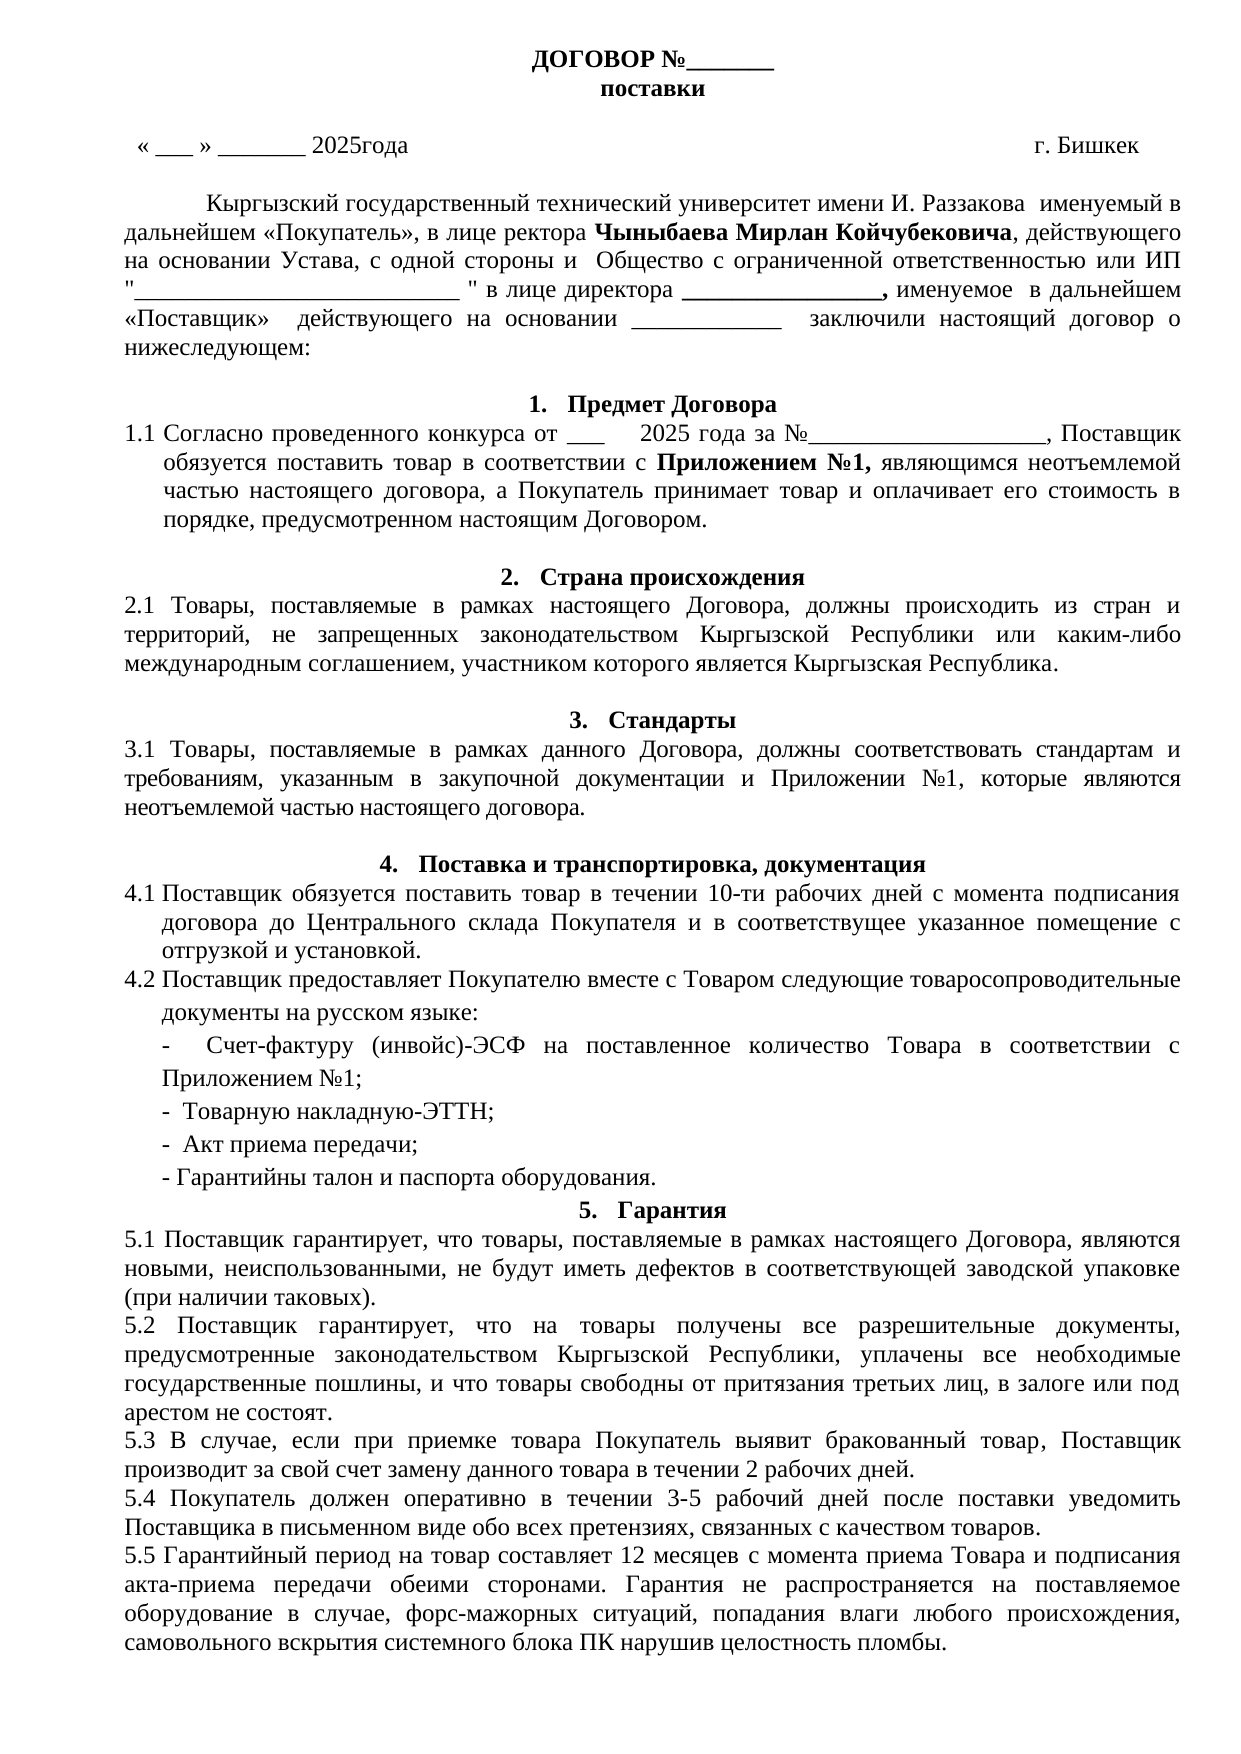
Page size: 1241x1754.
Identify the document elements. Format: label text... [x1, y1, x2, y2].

text - Акт приема передачи; [162, 1129, 1181, 1158]
text 5.4 Покупатель должен оперативно в течении 3-5 рабочий дней после поставки уведомить Поставщика в письменном виде обо всех претензиях, связанных с качеством товаров. [124, 1483, 1181, 1541]
list Поставщик предоставляет Покупателю вместе с Товаром следующие товаросопроводительные документы на русском языке: [124, 964, 1181, 1026]
text - Счет-фактуру (инвойс)-ЭСФ на поставленное количество Товара в соответствии с Приложением №1; [162, 1030, 1181, 1092]
list Страна происхождения [124, 562, 1181, 591]
list Стандарты [124, 706, 1181, 734]
text 3.1 Товары, поставляемые в рамках данного Договора, должны соответствовать стандартам и требованиям, указанным в закупочной документации и Приложении №1, которые являются неотъемлемой частью настоящего договора. [124, 734, 1181, 821]
text 5.5 Гарантийный период на товар составляет 12 месяцев с момента приема Товара и подписания акта-приема передачи обеими сторонами. Гарантия не распространяется на поставляемое оборудование в случае, форс-мажорных ситуаций, попадания влаги любого происхождения, самовольного вскрытия системного блока ПК нарушив целостность пломбы. [124, 1541, 1181, 1656]
text поставки [124, 73, 1181, 102]
text 2.1 Товары, поставляемые в рамках настоящего Договора, должны происходить из стран и территорий, не запрещенных законодательством Кыргызской Республики или каким-либо международным соглашением, участником которого является Кыргызская Республика. [124, 591, 1181, 677]
text « ___ » _______ 2025года г. Бишкек [124, 131, 1181, 159]
text Кыргызский государственный технический университет имени И. Раззакова именуемый в дальнейшем «Покупатель», в лице ректора Чыныбаева Мирлан Койчубековича, действующего на основании Устава, с одной стороны и Общество с ограниченной ответственностью или ИП "__________________________ " в лице директора ________________, именуемое в дальнейшем «Поставщик» действующего на основании ____________ заключили настоящий договор о нижеследующем: [124, 188, 1181, 361]
list Поставщик обязуется поставить товар в течении 10-ти рабочих дней с момента подписания договора до Центрального склада Покупателя и в соответствущее указанное помещение с отгрузкой и установкой. [124, 878, 1181, 964]
text ДОГОВОР №_______ [124, 44, 1181, 73]
list Гарантия [124, 1196, 1181, 1224]
text - Гарантийны талон и паспорта оборудования. [162, 1162, 1181, 1191]
list Предмет Договора [124, 389, 1181, 418]
text 5.3 В случае, если при приемке товара Покупатель выявит бракованный товар, Поставщик производит за свой счет замену данного товара в течении 2 рабочих дней. [124, 1426, 1181, 1483]
text 5.1 Поставщик гарантирует, что товары, поставляемые в рамках настоящего Договора, являются новыми, неиспользованными, не будут иметь дефектов в соответствующей заводской упаковке (при наличии таковых). [124, 1224, 1181, 1311]
text 5.2 Поставщик гарантирует, что на товары получены все разрешительные документы, предусмотренные законодательством Кыргызской Республики, уплачены все необходимые государственные пошлины, и что товары свободны от притязания третьих лиц, в залоге или под арестом не состоят. [124, 1311, 1181, 1426]
list Согласно проведенного конкурса от ___ 2025 года за №___________________, Поставщик обязуется поставить товар в соответствии с Приложением №1, являющимся неотъемлемой частью настоящего договора, а Покупатель принимает товар и оплачивает его стоимость в порядке, предусмотренном настоящим Договором. [124, 418, 1181, 533]
text - Товарную накладную-ЭТТН; [162, 1096, 1181, 1125]
list Поставка и транспортировка, документация [124, 849, 1181, 878]
